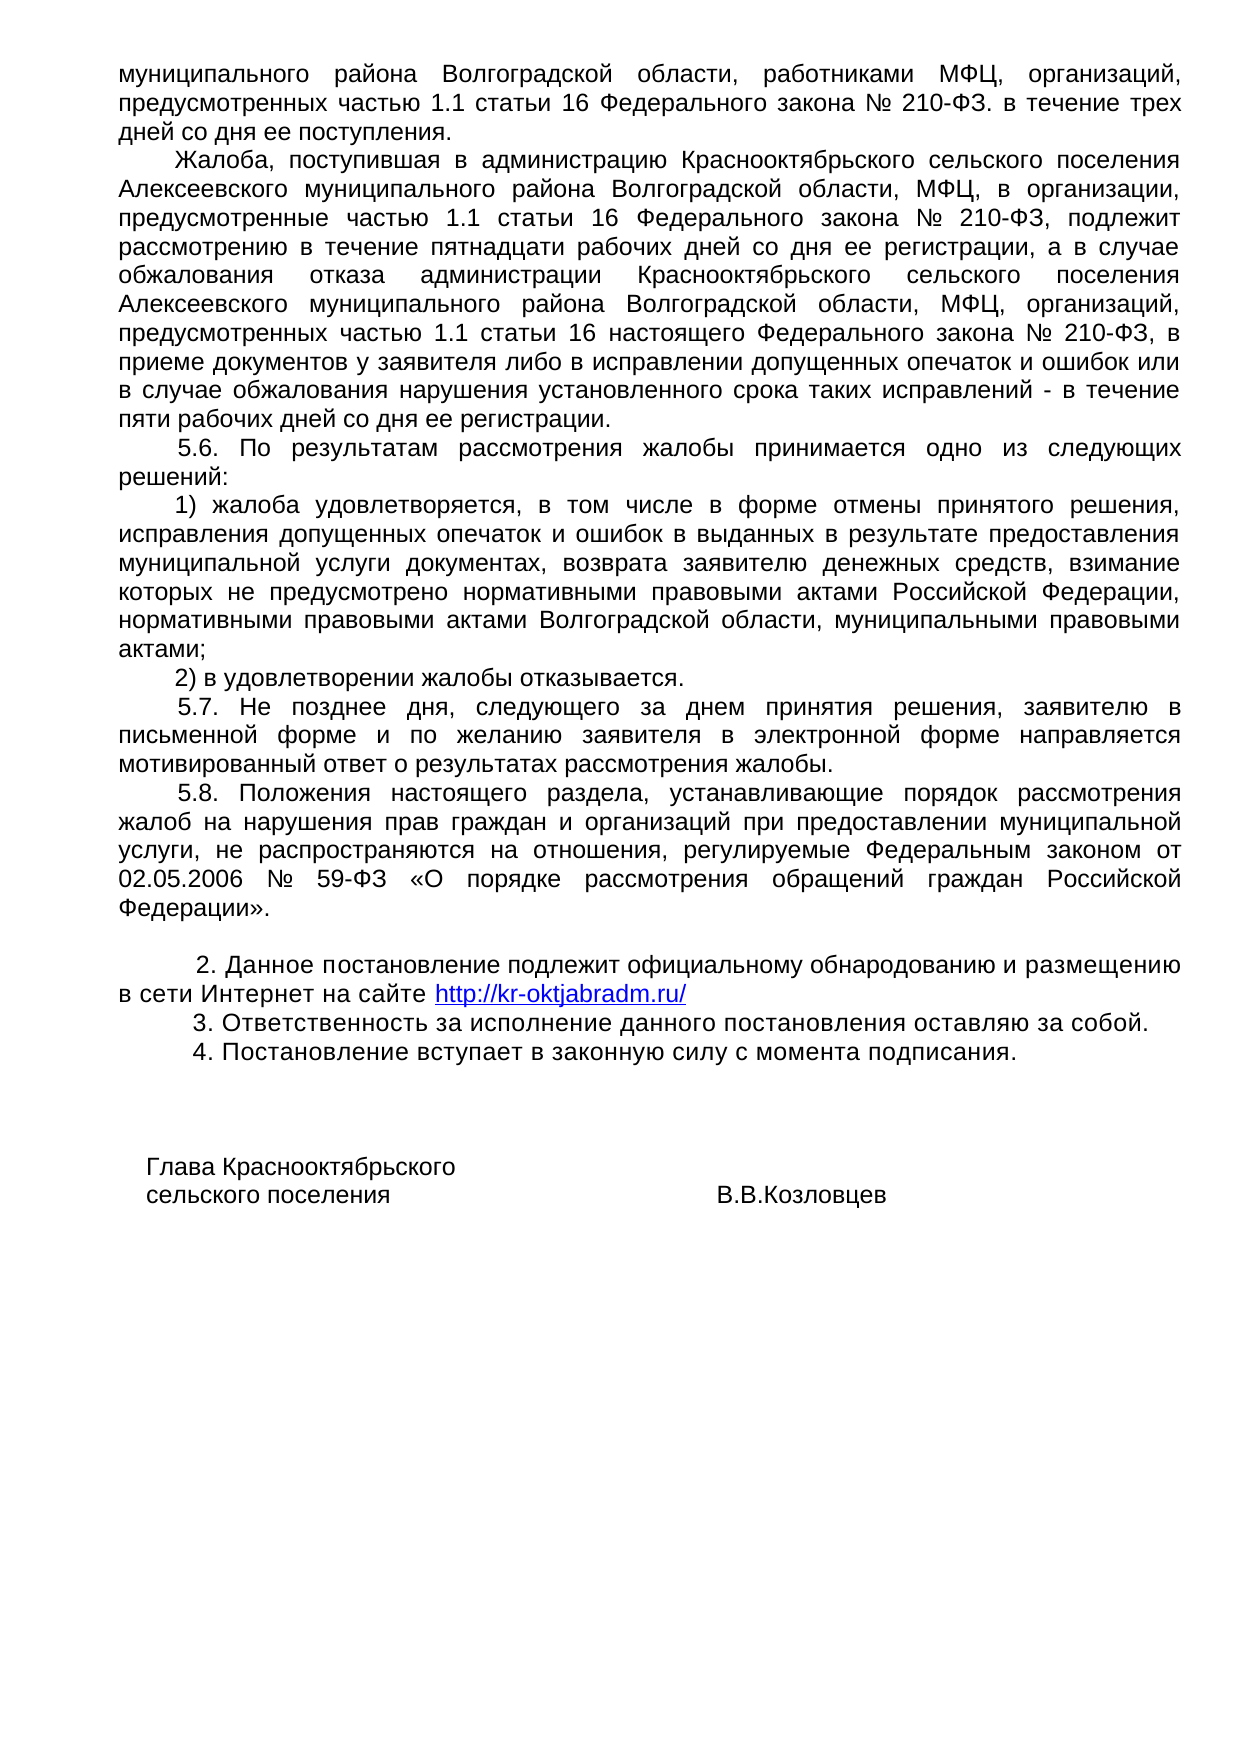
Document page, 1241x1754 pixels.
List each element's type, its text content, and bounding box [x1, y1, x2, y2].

text 5.7. Не позднее дня, следующего за днем принятия решения, заявителю в письменной форме и по желанию заявителя в электронной форме направляется мотивированный ответ о результатах рассмотрения жалобы. [118, 692, 1183, 778]
text Жалоба, поступившая в администрацию Краснооктябрьского сельского поселения Алексеевского муниципального района Волгоградской области, МФЦ, в организации, предусмотренные частью 1.1 статьи 16 Федерального закона № 210-ФЗ, подлежит рассмотрению в течение пятнадцати рабочих дней со дня ее регистрации, а в случае обжалования отказа администрации Краснооктябрьского сельского поселения Алексеевского муниципального района Волгоградской области, МФЦ, организаций, предусмотренных частью 1.1 статьи 16 настоящего Федерального закона № 210-ФЗ, в приеме документов у заявителя либо в исправлении допущенных опечаток и ошибок или в случае обжалования нарушения установленного срока таких исправлений - в течение пяти рабочих дней со дня ее регистрации. [118, 145, 1181, 433]
text 5.6. По результатам рассмотрения жалобы принимается одно из следующих решений: [118, 433, 1183, 490]
text 2. Данное постановление подлежит официальному обнародованию и размещению в сети Интернет на сайте http://kr-oktjabradm.ru/ [118, 950, 1181, 1008]
text 5.8. Положения настоящего раздела, устанавливающие порядок рассмотрения жалоб на нарушения прав граждан и организаций при предоставлении муниципальной услуги, не распространяются на отношения, регулируемые Федеральным законом от 02.05.2006 № 59-ФЗ «О порядке рассмотрения обращений граждан Российской Федерации». [118, 778, 1183, 922]
text 1) жалоба удовлетворяется, в том числе в форме отмены принятого решения, исправления допущенных опечаток и ошибок в выданных в результате предоставления муниципальной услуги документах, возврата заявителю денежных средств, взимание которых не предусмотрено нормативными правовыми актами Российской Федерации, нормативными правовыми актами Волгоградской области, муниципальными правовыми актами; [118, 490, 1181, 663]
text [118, 59, 1183, 145]
text сельского поселения В.В.Козловцев [118, 1180, 1181, 1209]
text Глава Краснооктябрьского [118, 1152, 1181, 1180]
text 2) в удовлетворении жалобы отказывается. [118, 663, 1181, 692]
text 4. Постановление вступает в законную силу с момента подписания. [118, 1037, 1181, 1065]
text 3. Ответственность за исполнение данного постановления оставляю за собой. [118, 1008, 1181, 1037]
